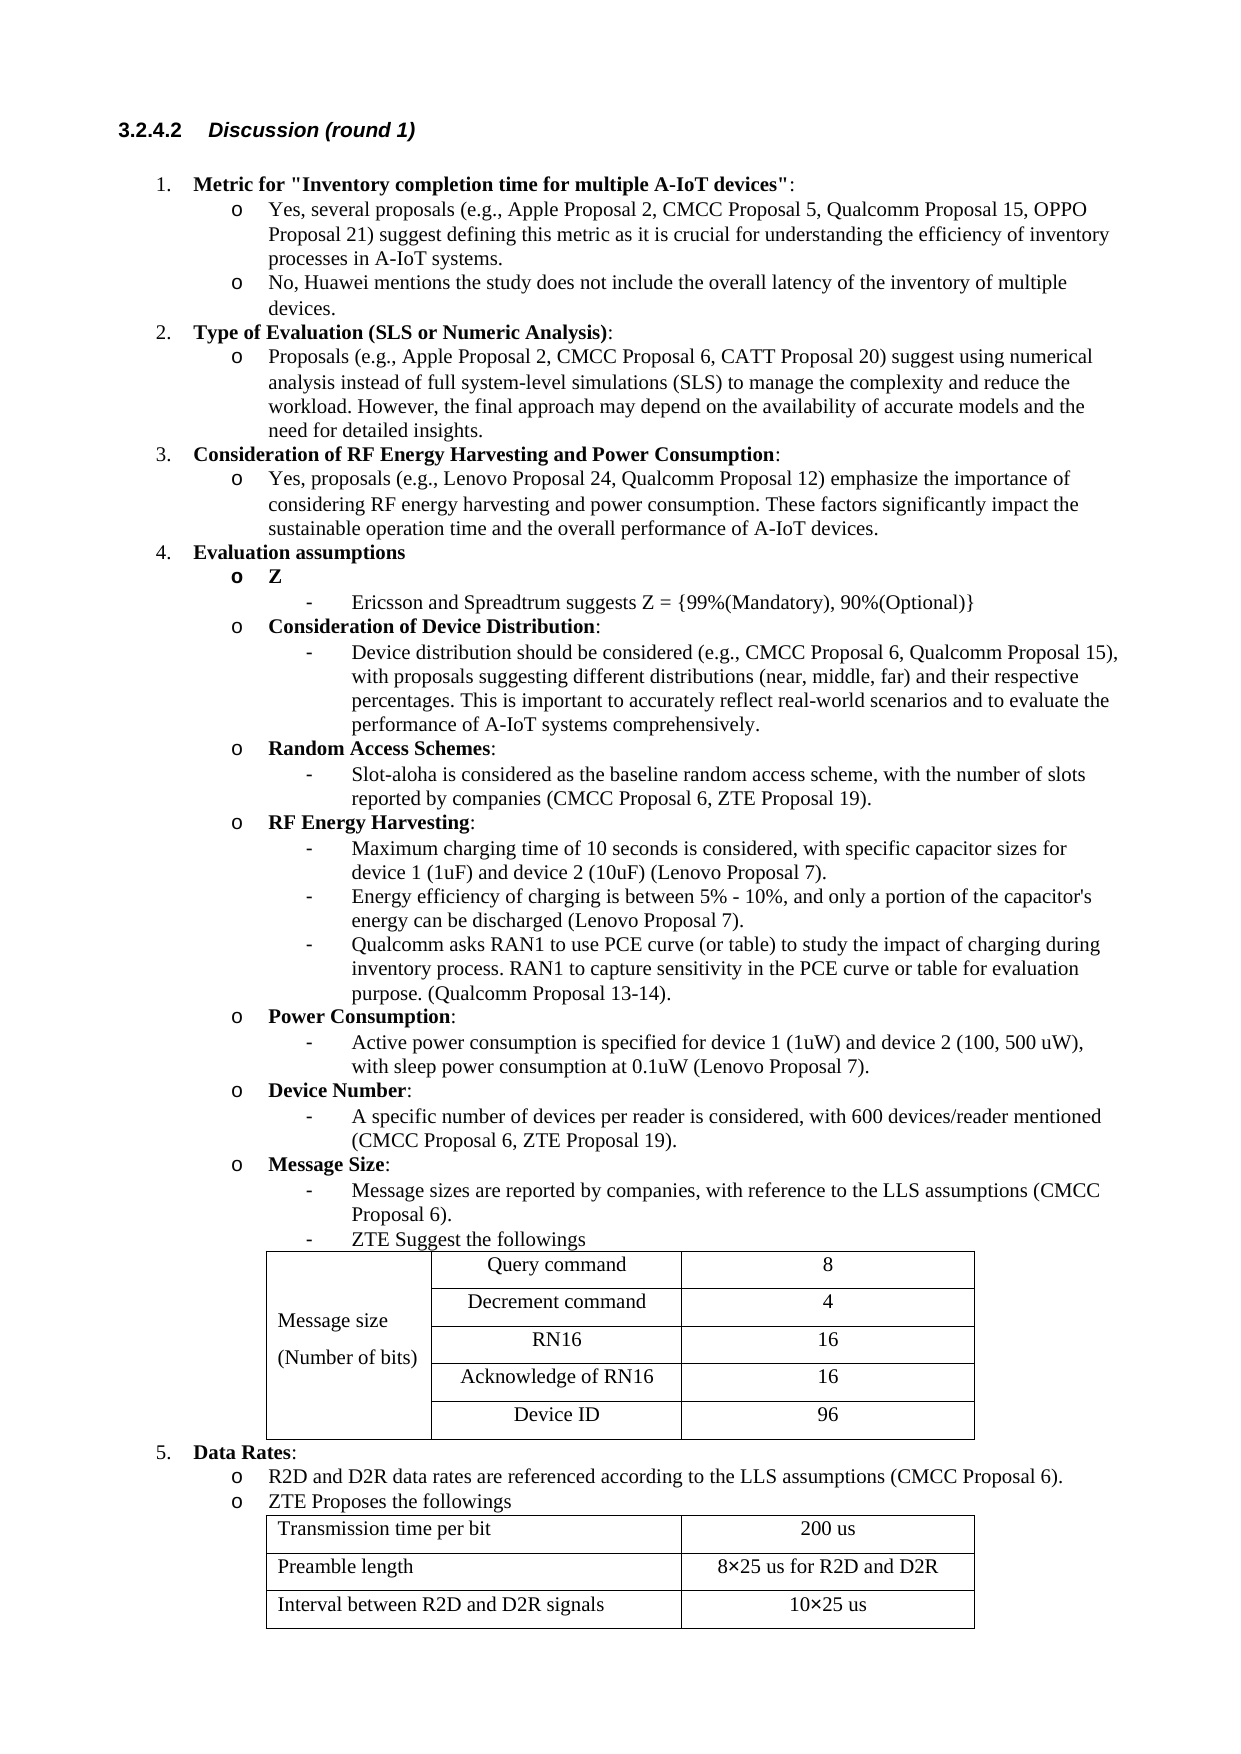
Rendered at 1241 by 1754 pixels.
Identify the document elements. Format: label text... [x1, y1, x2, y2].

table_header Transmission time per bit [267, 1516, 681, 1553]
list A specific number of devices per reader is considered, with 600 devices/reader mentioned (CMCC Proposal 6, ZTE Proposal 19). [306, 1104, 1122, 1152]
table_header 8 [682, 1252, 974, 1288]
list Message sizes are reported by companies, with reference to the LLS assumptions (CMCC Proposal 6). [306, 1178, 1122, 1226]
list Message Size: [231, 1152, 1122, 1178]
table_cell 8×25 us for R2D and D2R [682, 1554, 974, 1590]
list Z [231, 564, 1122, 590]
table_cell Decrement command [432, 1289, 681, 1326]
list Type of Evaluation (SLS or Numeric Analysis): [156, 320, 1122, 344]
table_header Message size (Number of bits) [267, 1252, 431, 1438]
list Slot-aloha is considered as the baseline random access scheme, with the number of slots reported by companies (CMCC Proposal 6, ZTE Proposal 19). [306, 762, 1122, 810]
list Yes, proposals (e.g., Lenovo Proposal 24, Qualcomm Proposal 12) emphasize the importance of considering RF energy harvesting and power consumption. These factors significantly impact the sustainable operation time and the overall performance of A-IoT devices. [231, 466, 1122, 540]
list Random Access Schemes: [231, 736, 1122, 762]
list RF Energy Harvesting: [231, 810, 1122, 836]
table_cell 96 [682, 1402, 974, 1438]
list Data Rates: [156, 1439, 1122, 1464]
table_cell RN16 [432, 1327, 681, 1363]
table_cell Interval between R2D and D2R signals [267, 1591, 681, 1628]
table_cell 4 [682, 1289, 974, 1326]
list Device distribution should be considered (e.g., CMCC Proposal 6, Qualcomm Proposal 15), with proposals suggesting different distributions (near, middle, far) and their respective percentages. This is important to accurately reflect real-world scenarios and to evaluate the performance of A-IoT systems comprehensively. [306, 640, 1122, 736]
list Consideration of Device Distribution: [231, 614, 1122, 640]
list Yes, several proposals (e.g., Apple Proposal 2, CMCC Proposal 5, Qualcomm Proposal 15, OPPO Proposal 21) suggest defining this metric as it is crucial for understanding the efficiency of inventory processes in A-IoT systems. [231, 196, 1122, 270]
list Evaluation assumptions [156, 540, 1122, 564]
list Active power consumption is specified for device 1 (1uW) and device 2 (100, 500 uW), with sleep power consumption at 0.1uW (Lenovo Proposal 7). [306, 1030, 1122, 1078]
list ZTE Proposes the followings [231, 1489, 1122, 1515]
subtitle Discussion (round 1) [118, 118, 1122, 142]
table_cell Device ID [432, 1402, 681, 1438]
table_cell Acknowledge of RN16 [432, 1364, 681, 1401]
list Maximum charging time of 10 seconds is considered, with specific capacitor sizes for device 1 (1uF) and device 2 (10uF) (Lenovo Proposal 7). [306, 836, 1122, 884]
list Energy efficiency of charging is between 5% - 10%, and only a portion of the capacitor's energy can be discharged (Lenovo Proposal 7). [306, 884, 1122, 932]
table_cell 16 [682, 1364, 974, 1401]
list Qualcomm asks RAN1 to use PCE curve (or table) to study the impact of charging during inventory process. RAN1 to capture sensitivity in the PCE curve or table for evaluation purpose. (Qualcomm Proposal 13-14). [306, 932, 1122, 1004]
list No, Huawei mentions the study does not include the overall latency of the inventory of multiple devices. [231, 270, 1122, 320]
table_header Query command [432, 1252, 681, 1288]
list Device Number: [231, 1078, 1122, 1104]
table_header 200 us [682, 1516, 974, 1553]
list Power Consumption: [231, 1004, 1122, 1030]
list Consideration of RF Energy Harvesting and Power Consumption: [156, 442, 1122, 466]
table_cell 16 [682, 1327, 974, 1363]
list Metric for "Inventory completion time for multiple A-IoT devices": [156, 172, 1122, 196]
table_cell Preamble length [267, 1554, 681, 1590]
table_cell 10×25 us [682, 1591, 974, 1628]
list R2D and D2R data rates are referenced according to the LLS assumptions (CMCC Proposal 6). [231, 1464, 1122, 1489]
list Ericsson and Spreadtrum suggests Z = {99%(Mandatory), 90%(Optional)} [306, 590, 1122, 614]
list ZTE Suggest the followings [306, 1226, 1122, 1251]
list Proposals (e.g., Apple Proposal 2, CMCC Proposal 6, CATT Proposal 20) suggest using numerical analysis instead of full system-level simulations (SLS) to manage the complexity and reduce the workload. However, the final approach may depend on the availability of accurate models and the need for detailed insights. [231, 344, 1122, 442]
